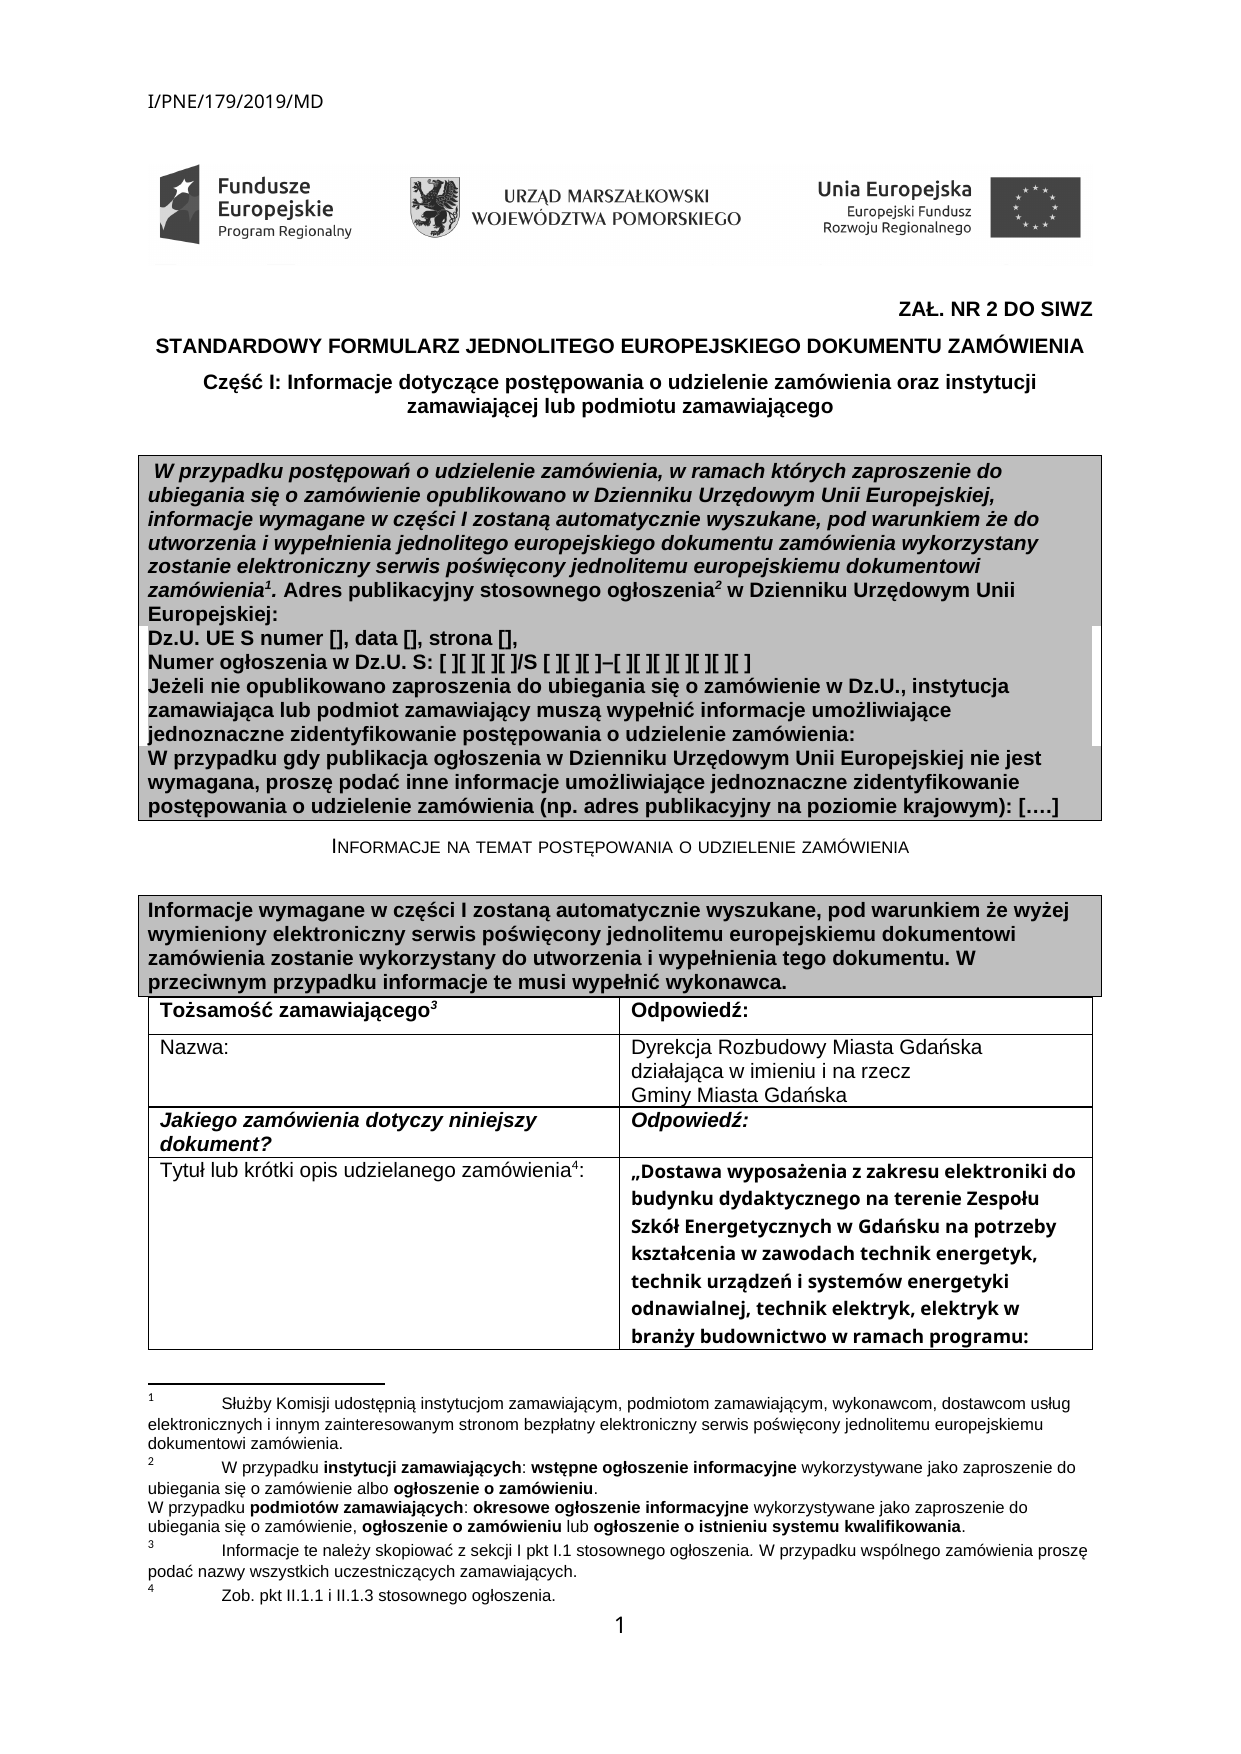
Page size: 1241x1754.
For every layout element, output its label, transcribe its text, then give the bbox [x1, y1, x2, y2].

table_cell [620, 1158, 1092, 1348]
text Numer ogłoszenia w Dz.U. S: [ ][ ][ ][ ]/S [ ][ ][ ]–[ ][ ][ ][ ][ ][ ][ ] [148, 650, 1092, 674]
text Jeżeli nie opublikowano zaproszenia do ubiegania się o zamówienie w Dz.U., instytucja zamawiająca lub podmiot zamawiający muszą wypełnić informacje umożliwiające jednoznaczne zidentyfikowanie postępowania o udzielenie zamówienia: [148, 674, 1092, 743]
text W przypadku gdy publikacja ogłoszenia w Dzienniku Urzędowym Unii Europejskiej nie jest wymagana, proszę podać inne informacje umożliwiające jednoznaczne zidentyfikowanie postępowania o udzielenie zamówienia (np. adres publikacyjny na poziomie krajowym): [….] [139, 743, 1101, 820]
text Dz.U. UE S numer [], data [], strona [], [148, 626, 1092, 650]
table_cell Dyrekcja Rozbudowy Miasta Gdańska działająca w imieniu i na rzecz Gminy Miasta Gdańska [620, 1035, 1092, 1106]
text W przypadku postępowań o udzielenie zamówienia, w ramach których zaproszenie do ubiegania się o zamówienie opublikowano w Dzienniku Urzędowym Unii Europejskiej, informacje wymagane w części I zostaną automatycznie wyszukane, pod warunkiem że do utworzenia i wypełnienia jednolitego europejskiego dokumentu zamówienia wykorzystany zostanie elektroniczny serwis poświęcony jednolitemu europejskiemu dokumentowi zamówienia. Adres publikacyjny stosownego ogłoszenia w Dzienniku Urzędowym Unii Europejskiej: [139, 456, 1101, 626]
table_header Tożsamość zamawiającego [149, 998, 619, 1033]
table_cell Nazwa: [149, 1035, 619, 1106]
text Informacje na temat postępowania o udzielenie zamówienia [148, 833, 1092, 857]
text Część I: Informacje dotyczące postępowania o udzielenie zamówienia oraz instytucji zamawiającej lub podmiotu zamawiającego [148, 370, 1092, 418]
table_cell Jakiego zamówienia dotyczy niniejszy dokument? [149, 1108, 619, 1157]
text Zał. nr 2 do SIWz [148, 297, 1092, 321]
text Informacje wymagane w części I zostaną automatycznie wyszukane, pod warunkiem że wyżej wymieniony elektroniczny serwis poświęcony jednolitemu europejskiemu dokumentowi zamówienia zostanie wykorzystany do utworzenia i wypełnienia tego dokumentu. W przeciwnym przypadku informacje te musi wypełnić wykonawca. [139, 896, 1101, 996]
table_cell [149, 1158, 619, 1348]
text Standardowy formularz jednolitego europejskiego dokumentu zamówienia [148, 333, 1092, 357]
table_cell Odpowiedź: [620, 1108, 1092, 1157]
table_header Odpowiedź: [620, 998, 1092, 1033]
